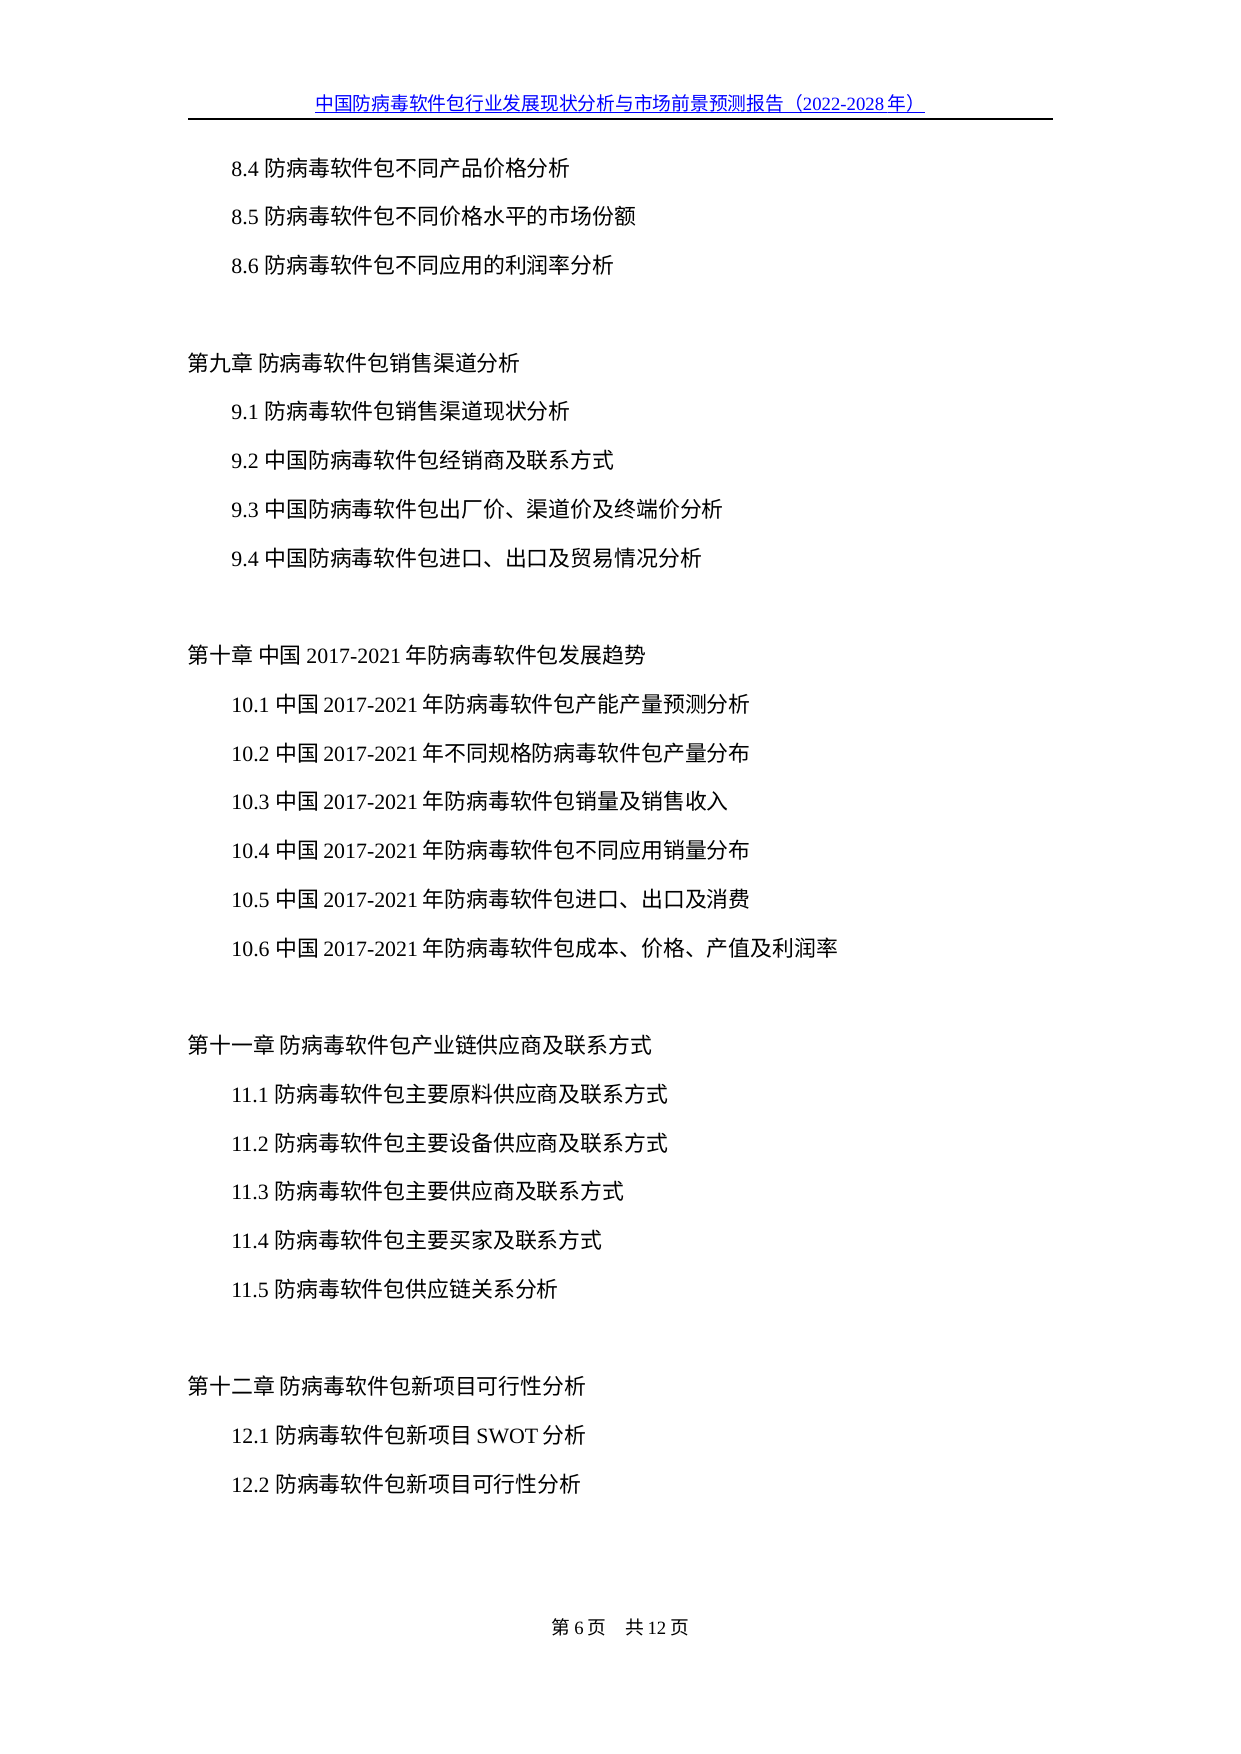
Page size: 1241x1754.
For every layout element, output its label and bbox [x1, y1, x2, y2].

text [187, 150, 1053, 1499]
